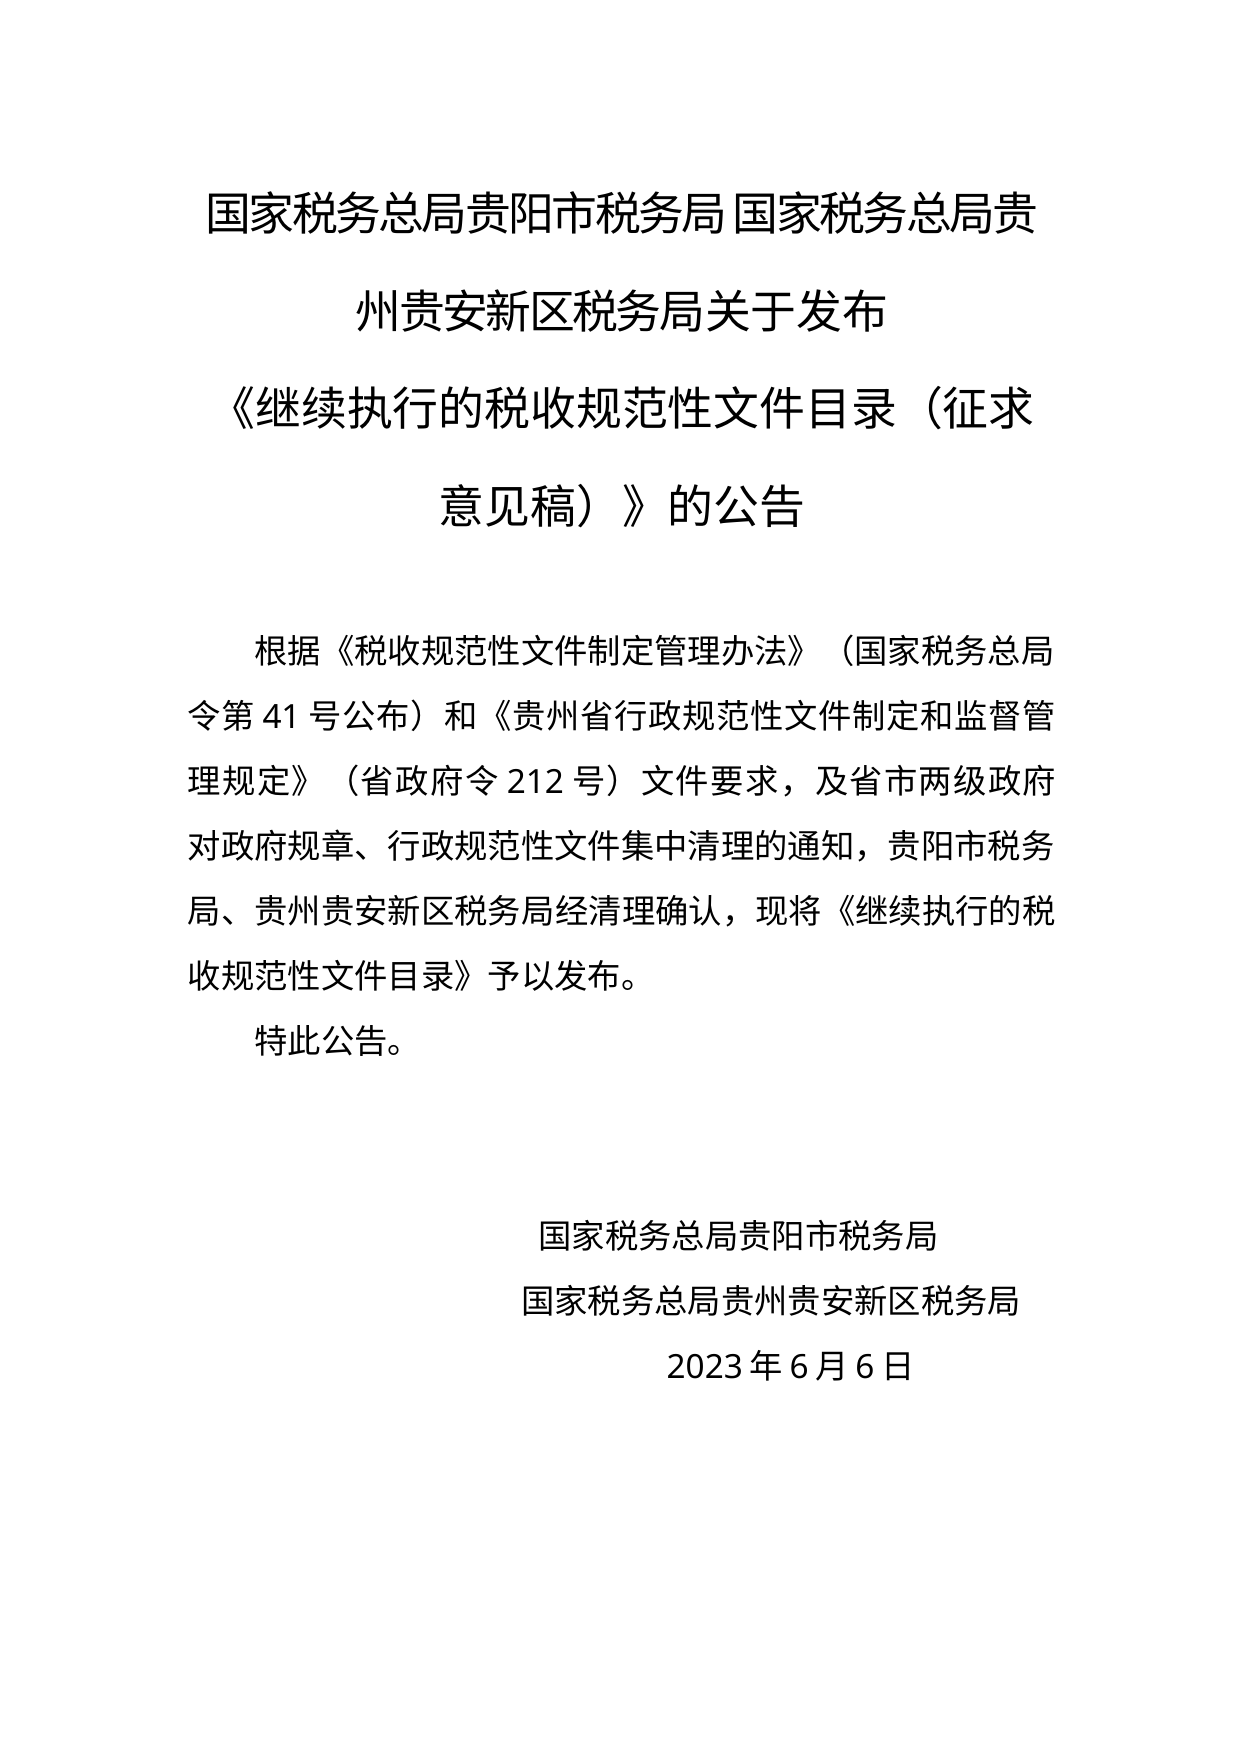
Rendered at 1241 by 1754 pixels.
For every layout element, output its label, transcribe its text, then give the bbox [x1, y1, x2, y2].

list 国家税务总局贵州贵安新区税务局 [187, 1267, 1053, 1332]
list 意见稿） [187, 454, 1056, 552]
list 国家税务总局贵阳市税务局 国家税务总局贵州贵安新区税务局 [187, 162, 1056, 357]
list 《贵州省行政规范性文件制定和监督管理规定》（省政府令212号）文件及省市两级政府对政府规章、行政规范性文件集中清理的通知，贵阳市税务局、贵州贵安新区税务局 [187, 617, 1056, 1007]
list （征求 [187, 357, 1056, 454]
list 2366 [187, 1332, 914, 1397]
